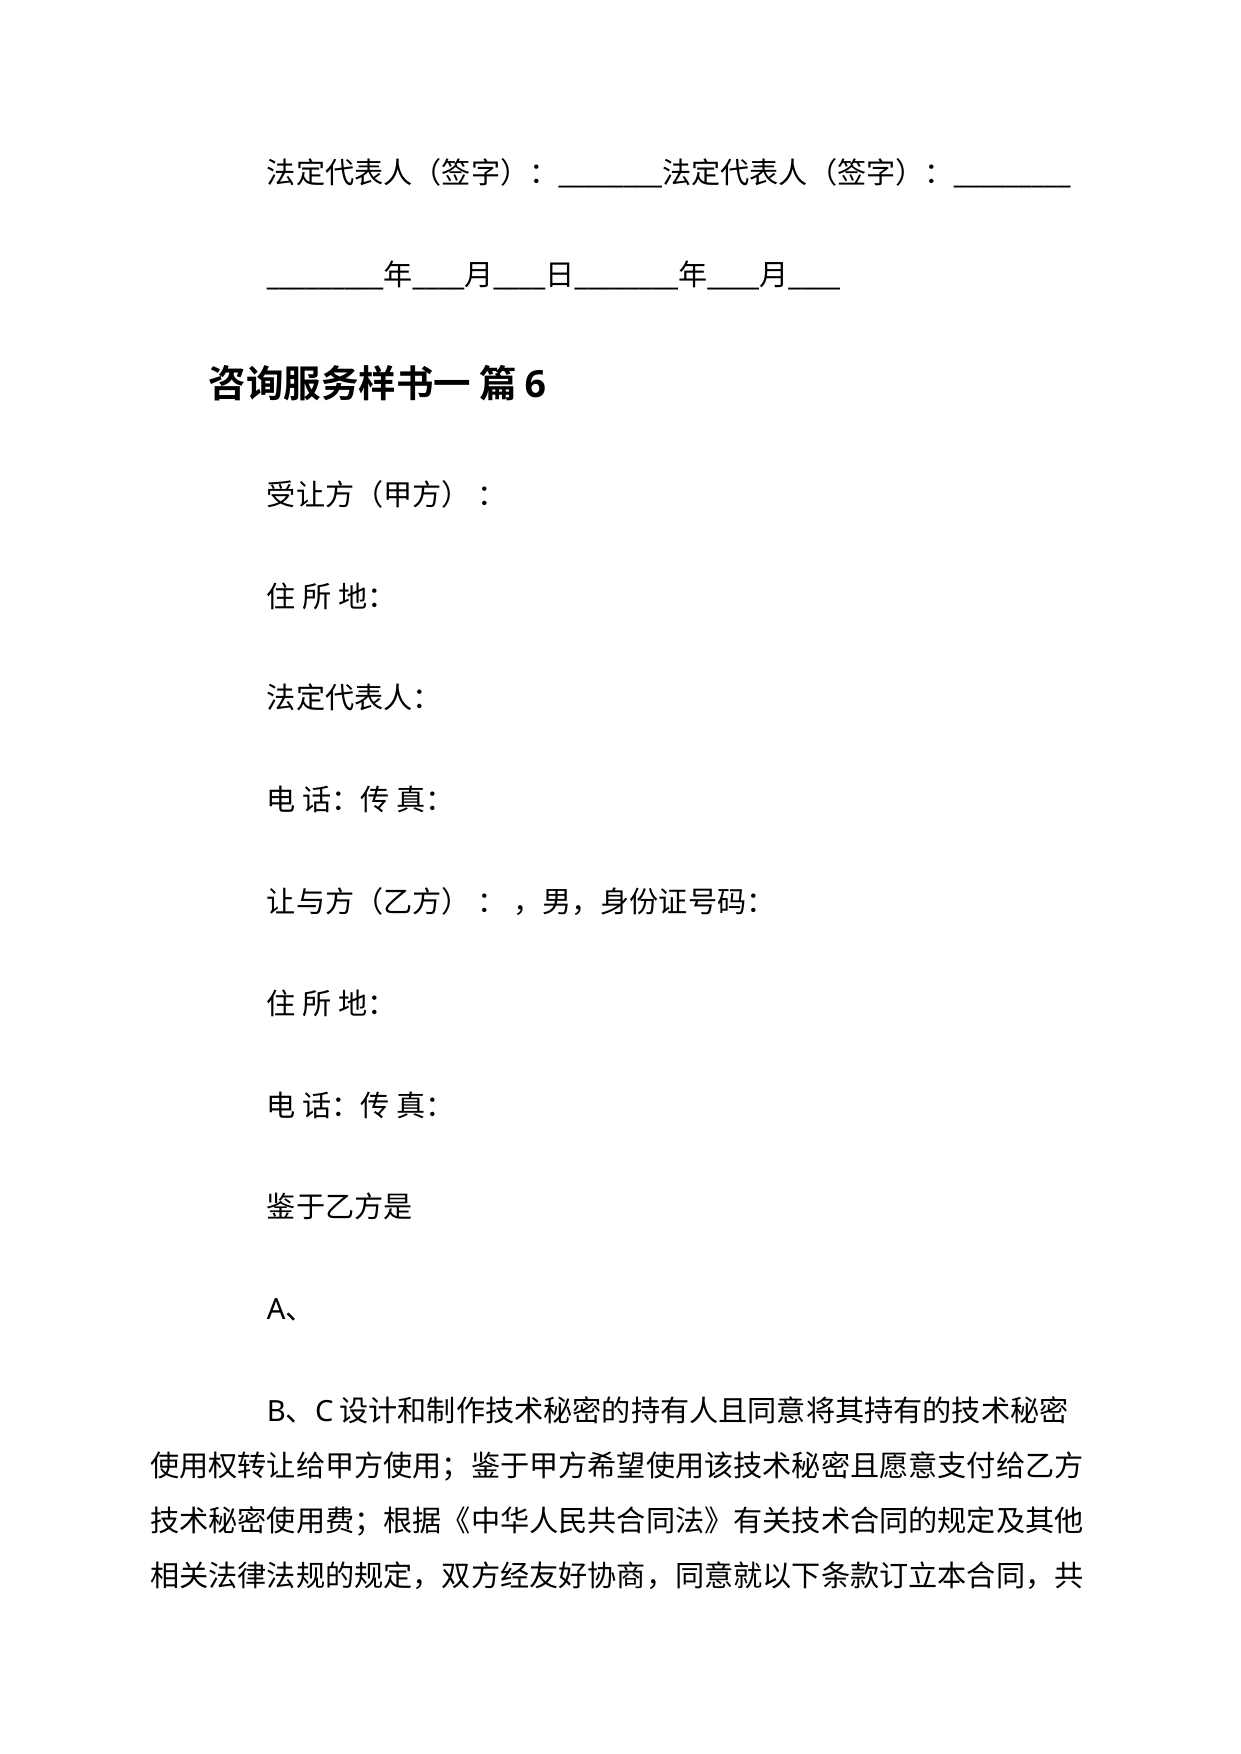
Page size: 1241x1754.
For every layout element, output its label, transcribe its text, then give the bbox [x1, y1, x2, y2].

text 住 所 地： [150, 980, 1090, 1023]
text 法定代表人： [150, 675, 1090, 717]
text 受让方（甲方） ： [150, 472, 1090, 514]
text 鉴于乙方是 [150, 1184, 1090, 1226]
text 让与方（乙方） ： ，男，身份证号码： [150, 879, 1090, 921]
text 法定代表人（签字）：________法定代表人（签字）：_________ [150, 150, 1090, 192]
text A、 [150, 1286, 1090, 1328]
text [150, 1388, 1090, 1595]
text 电 话：传 真： [150, 1082, 1090, 1124]
text 电 话：传 真： [150, 777, 1090, 819]
text 住 所 地： [150, 573, 1090, 616]
text 咨询服务样书一 篇6 [150, 354, 1090, 408]
text _________年____月____日________年____月____ [150, 252, 1090, 294]
